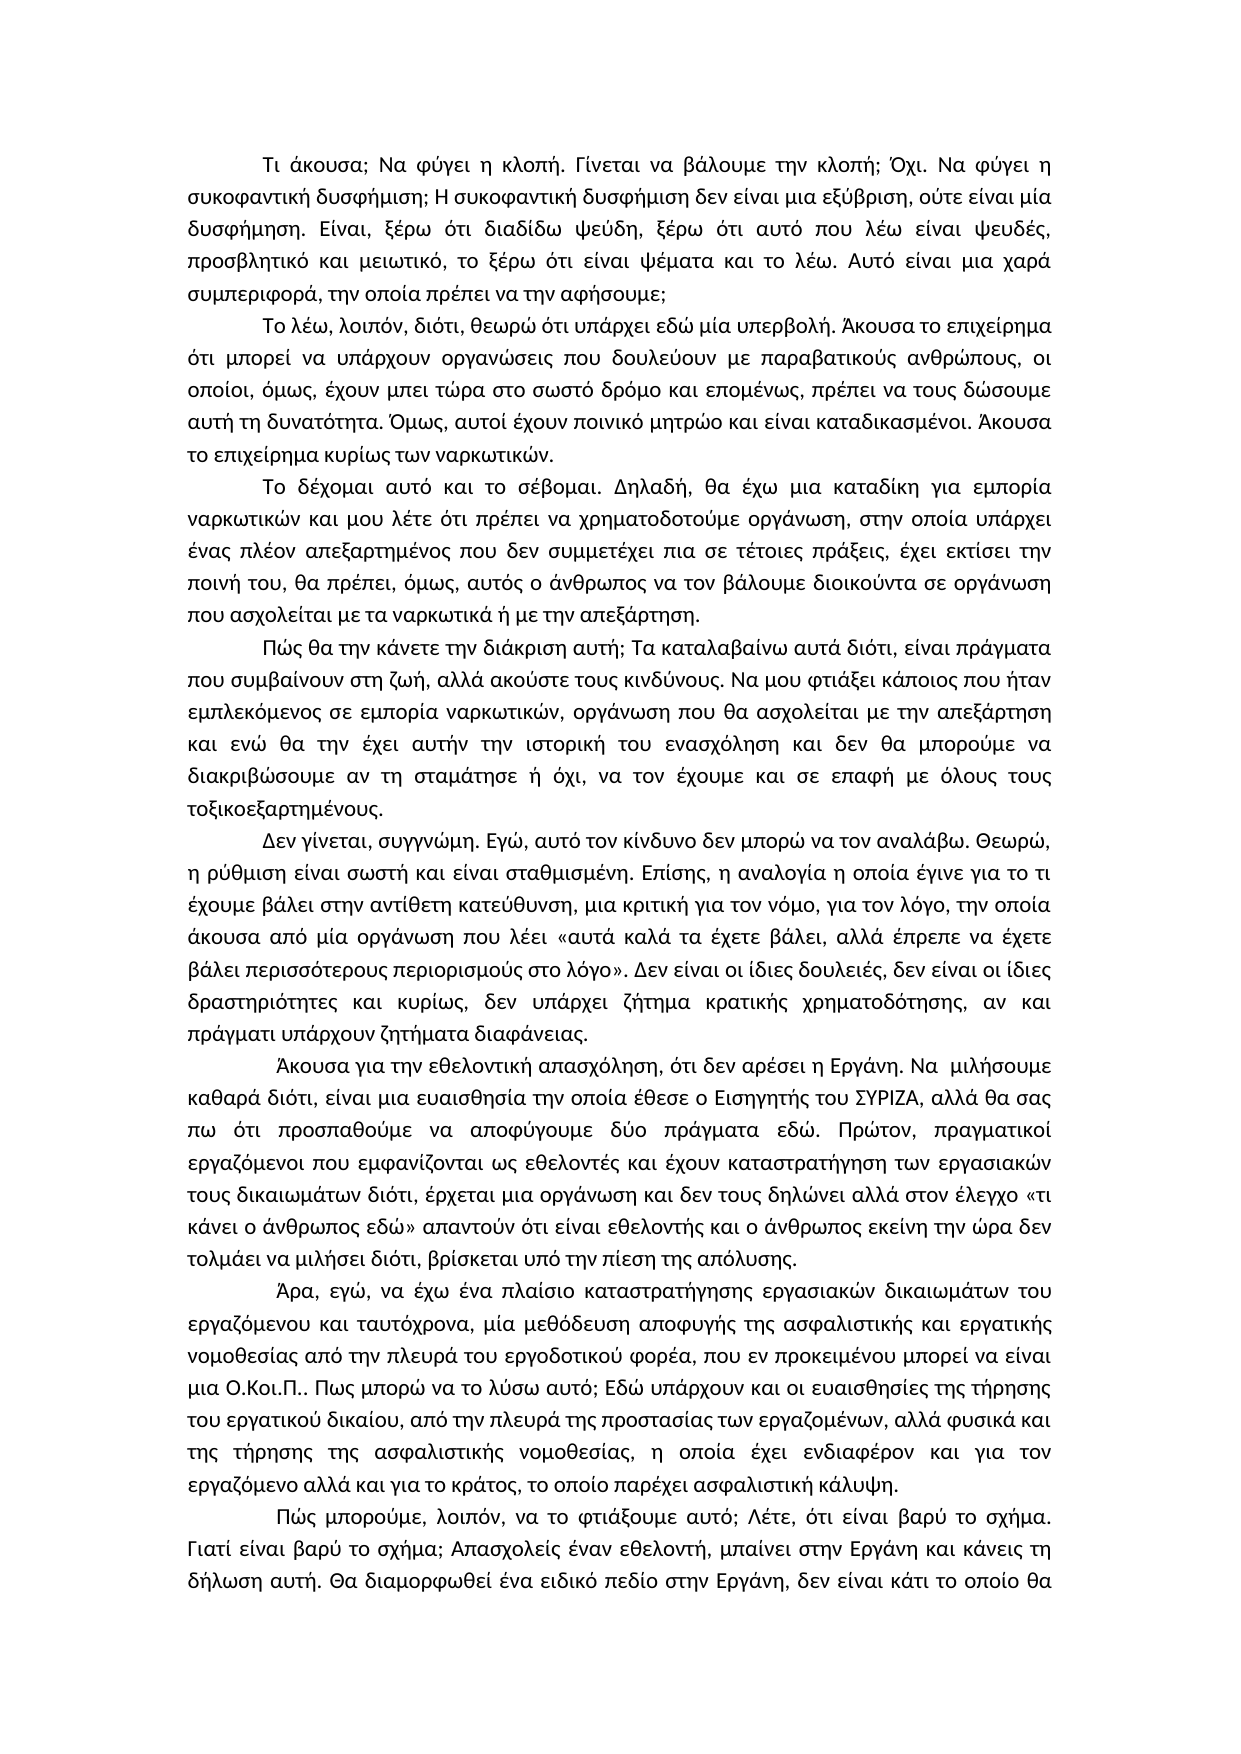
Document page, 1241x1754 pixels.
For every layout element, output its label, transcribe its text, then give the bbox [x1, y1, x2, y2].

text Τι άκουσα; Να φύγει η κλοπή. Γίνεται να βάλουμε την κλοπή; Όχι. Να φύγει η συκοφαντική δυσφήμιση; Η συκοφαντική δυσφήμιση δεν είναι μια εξύβριση, ούτε είναι μία δυσφήμηση. Είναι, ξέρω ότι διαδίδω ψεύδη, ξέρω ότι αυτό που λέω είναι ψευδές, προσβλητικό και μειωτικό, το ξέρω ότι είναι ψέματα και το λέω. Αυτό είναι μια χαρά συμπεριφορά, την οποία πρέπει να την αφήσουμε; [187, 150, 1053, 307]
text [187, 1502, 1053, 1594]
text Δεν γίνεται, συγγνώμη. Εγώ, αυτό τον κίνδυνο δεν μπορώ να τον αναλάβω. Θεωρώ, η ρύθμιση είναι σωστή και είναι σταθμισμένη. Επίσης, η αναλογία η οποία έγινε για το τι έχουμε βάλει στην αντίθετη κατεύθυνση, μια κριτική για τον νόμο, για τον λόγο, την οποία άκουσα από μία οργάνωση που λέει «αυτά καλά τα έχετε βάλει, αλλά έπρεπε να έχετε βάλει περισσότερους περιορισμούς στο λόγο». Δεν είναι οι ίδιες δουλειές, δεν είναι οι ίδιες δραστηριότητες και κυρίως, δεν υπάρχει ζήτημα κρατικής χρηματοδότησης, αν και πράγματι υπάρχουν ζητήματα διαφάνειας. [187, 826, 1053, 1047]
text Άκουσα για την εθελοντική απασχόληση, ότι δεν αρέσει η Εργάνη. Να μιλήσουμε καθαρά διότι, είναι μια ευαισθησία την οποία έθεσε ο Εισηγητής του ΣΥΡΙΖΑ, αλλά θα σας πω ότι προσπαθούμε να αποφύγουμε δύο πράγματα εδώ. Πρώτον, πραγματικοί εργαζόμενοι που εμφανίζονται ως εθελοντές και έχουν καταστρατήγηση των εργασιακών τους δικαιωμάτων διότι, έρχεται μια οργάνωση και δεν τους δηλώνει αλλά στον έλεγχο «τι κάνει ο άνθρωπος εδώ» απαντούν ότι είναι εθελοντής και ο άνθρωπος εκείνη την ώρα δεν τολμάει να μιλήσει διότι, βρίσκεται υπό την πίεση της απόλυσης. [187, 1051, 1053, 1272]
text Πώς θα την κάνετε την διάκριση αυτή; Τα καταλαβαίνω αυτά διότι, είναι πράγματα που συμβαίνουν στη ζωή, αλλά ακούστε τους κινδύνους. Να μου φτιάξει κάποιος που ήταν εμπλεκόμενος σε εμπορία ναρκωτικών, οργάνωση που θα ασχολείται με την απεξάρτηση και ενώ θα την έχει αυτήν την ιστορική του ενασχόληση και δεν θα μπορούμε να διακριβώσουμε αν τη σταμάτησε ή όχι, να τον έχουμε και σε επαφή με όλους τους τοξικοεξαρτημένους. [187, 633, 1053, 822]
text Άρα, εγώ, να έχω ένα πλαίσιο καταστρατήγησης εργασιακών δικαιωμάτων του εργαζόμενου και ταυτόχρονα, μία μεθόδευση αποφυγής της ασφαλιστικής και εργατικής νομοθεσίας από την πλευρά του εργοδοτικού φορέα, που εν προκειμένου μπορεί να είναι μια Ο.Κοι.Π.. Πως μπορώ να το λύσω αυτό; Εδώ υπάρχουν και οι ευαισθησίες της τήρησης του εργατικού δικαίου, από την πλευρά της προστασίας των εργαζομένων, αλλά φυσικά και της τήρησης της ασφαλιστικής νομοθεσίας, η οποία έχει ενδιαφέρον και για τον εργαζόμενο αλλά και για το κράτος, το οποίο παρέχει ασφαλιστική κάλυψη. [187, 1277, 1053, 1498]
text Το λέω, λοιπόν, διότι, θεωρώ ότι υπάρχει εδώ μία υπερβολή. Άκουσα το επιχείρημα ότι μπορεί να υπάρχουν οργανώσεις που δουλεύουν με παραβατικούς ανθρώπους, οι οποίοι, όμως, έχουν μπει τώρα στο σωστό δρόμο και επομένως, πρέπει να τους δώσουμε αυτή τη δυνατότητα. Όμως, αυτοί έχουν ποινικό μητρώο και είναι καταδικασμένοι. Άκουσα το επιχείρημα κυρίως των ναρκωτικών. [187, 311, 1053, 468]
text Το δέχομαι αυτό και το σέβομαι. Δηλαδή, θα έχω μια καταδίκη για εμπορία ναρκωτικών και μου λέτε ότι πρέπει να χρηματοδοτούμε οργάνωση, στην οποία υπάρχει ένας πλέον απεξαρτημένος που δεν συμμετέχει πια σε τέτοιες πράξεις, έχει εκτίσει την ποινή του, θα πρέπει, όμως, αυτός ο άνθρωπος να τον βάλουμε διοικούντα σε οργάνωση που ασχολείται με τα ναρκωτικά ή με την απεξάρτηση. [187, 472, 1053, 629]
